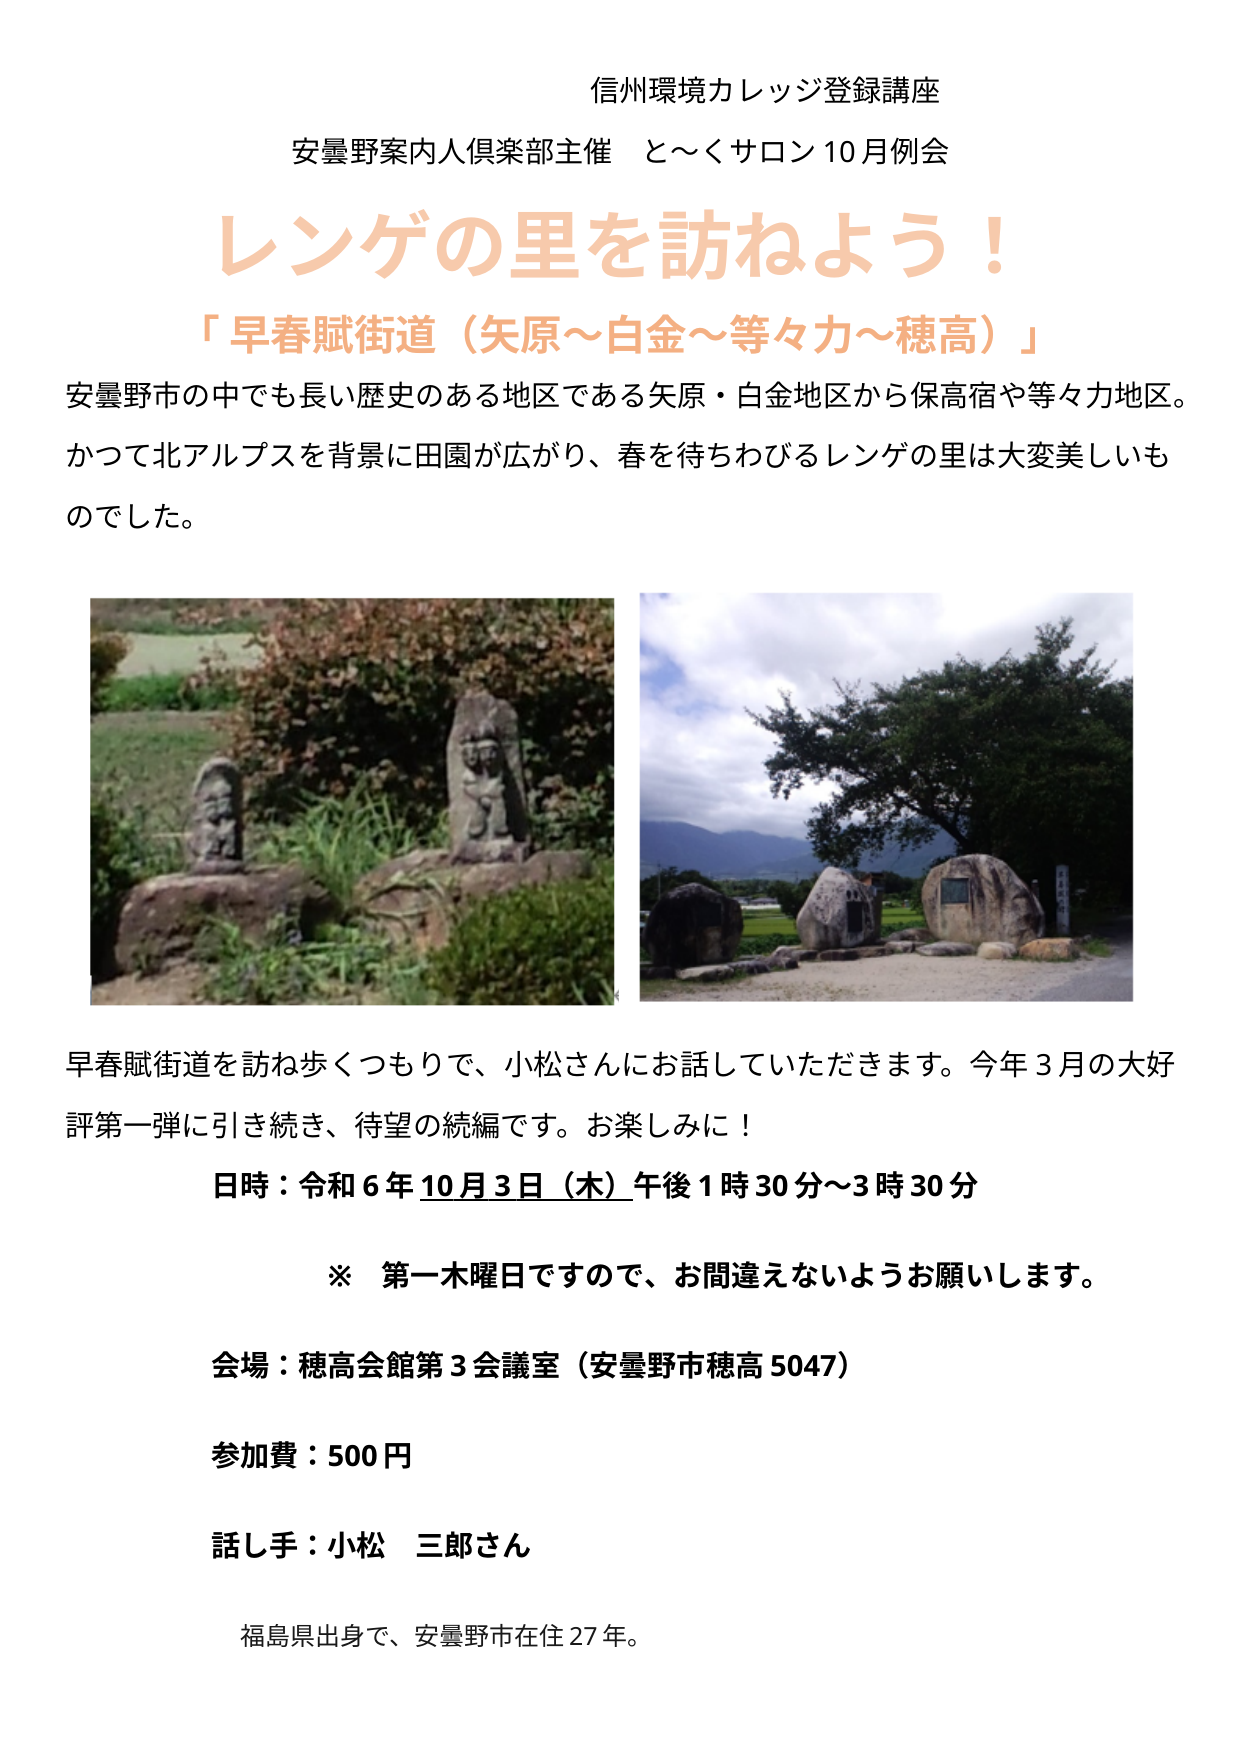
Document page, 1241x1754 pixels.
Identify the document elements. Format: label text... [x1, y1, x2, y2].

picture [626, 576, 1137, 1000]
text かつて北アルプスを背景に田園が広がり、春を待ちわびるレンゲの里は大変美しいものでした。 [65, 424, 1175, 545]
text 「 早春賦街道（矢原～白金～等々力～穂高）」 [65, 302, 1175, 363]
text 安曇野市の中でも長い歴史のある地区である矢原・白金地区から保高宿や等々力地区。 [65, 363, 1175, 424]
text レンゲの里を訪ねよう！ [65, 180, 1175, 302]
text 話し手：小松 三郎さん [65, 1514, 1175, 1574]
text 参加費：500円 [65, 1424, 1175, 1484]
text 会場：穂高会館第3会議室（安曇野市穂高5047） [65, 1334, 1175, 1394]
picture [78, 582, 618, 1010]
text 日時：令和6年10月3日（木）午後1時30分～3時30分 [65, 1154, 1175, 1214]
text 安曇野案内人倶楽部主催 と〜くサロン10月例会 [65, 119, 1175, 180]
text 福島県出身で、安曇野市在住27年。 [65, 1604, 1175, 1664]
text ※ 第一木曜日ですので、お間違えないようお願いします。 [65, 1244, 1175, 1304]
text 信州環境カレッジ登録講座 [65, 59, 1175, 119]
